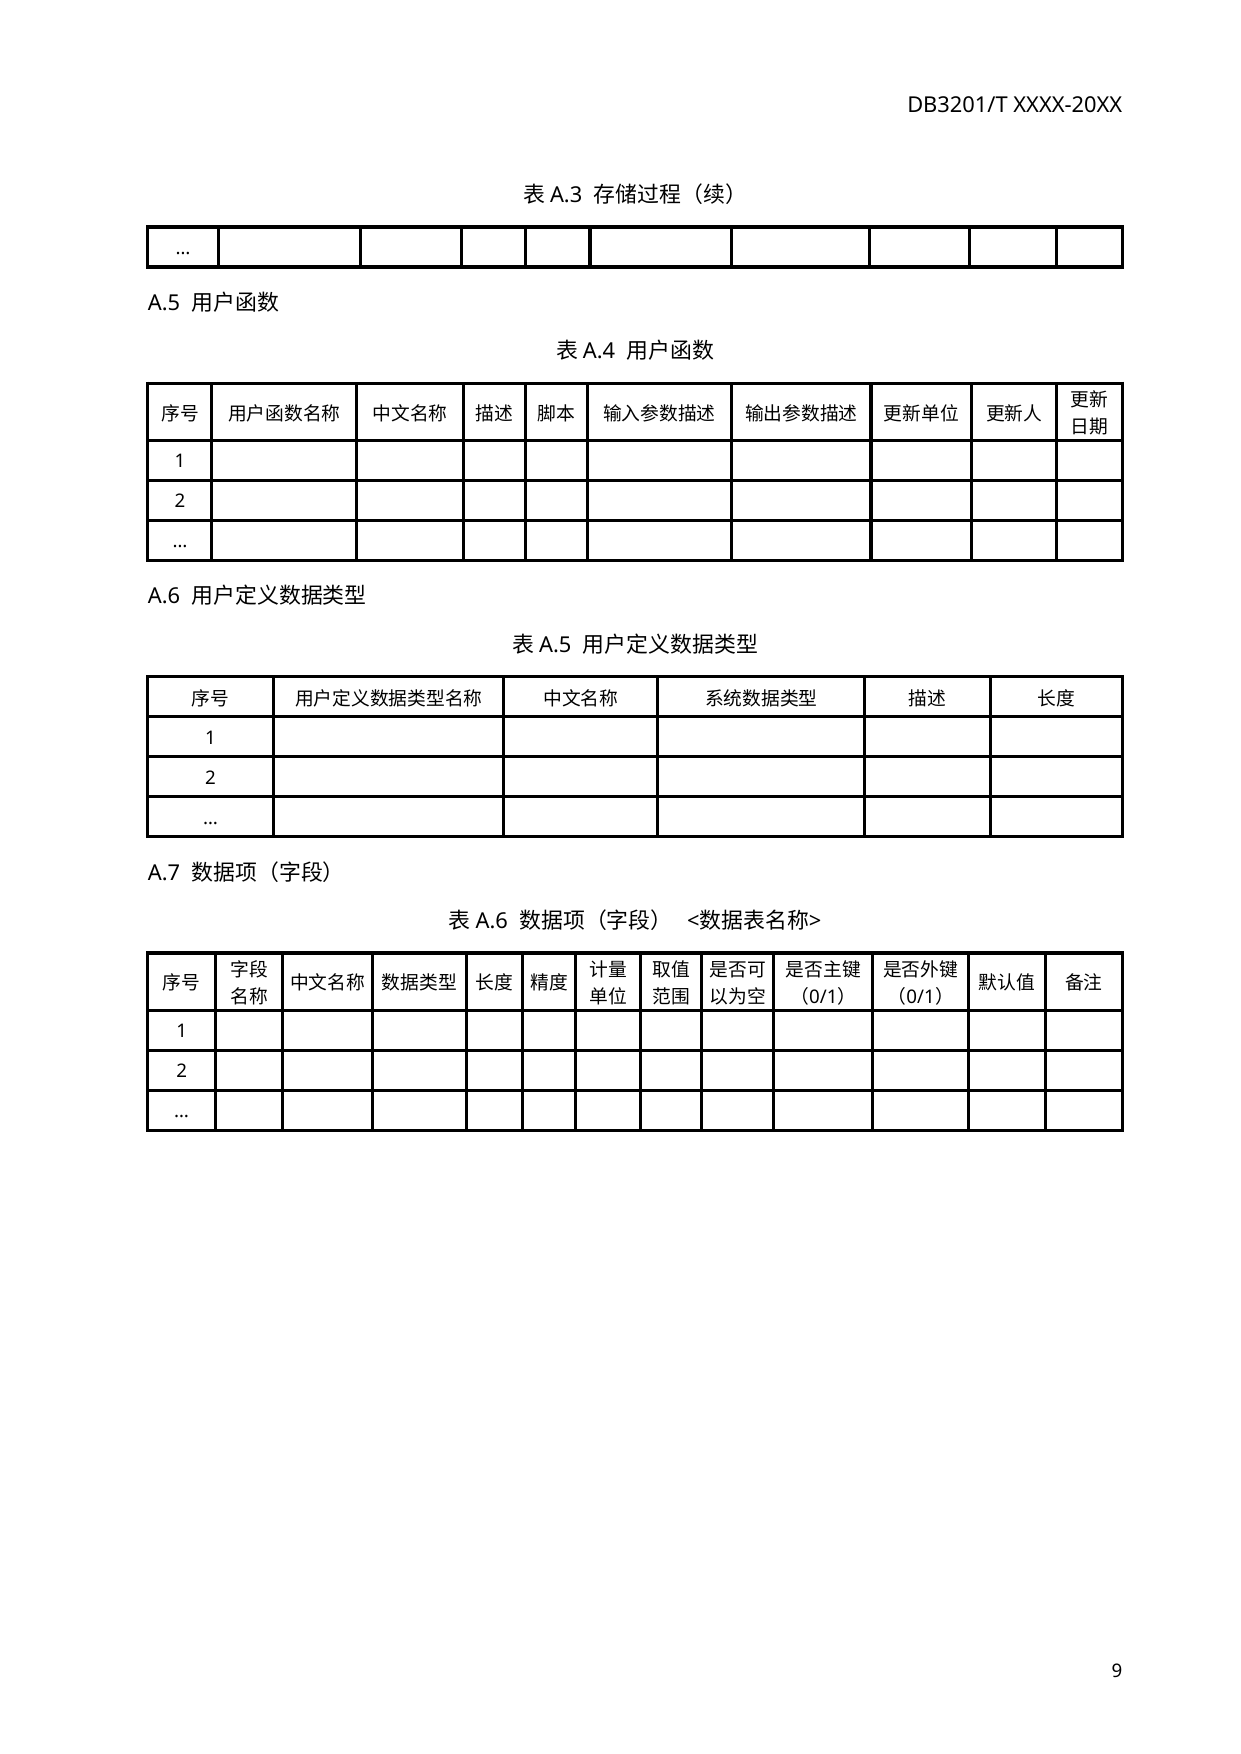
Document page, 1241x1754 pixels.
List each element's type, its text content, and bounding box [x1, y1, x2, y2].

table_cell [589, 522, 730, 559]
table_cell [970, 1012, 1044, 1049]
table_cell 1 [149, 718, 272, 755]
table_header 是否可以为空 [703, 955, 772, 1009]
table_cell [358, 482, 462, 519]
table_cell [505, 718, 656, 755]
table_cell [1047, 1012, 1121, 1049]
table_cell … [149, 798, 272, 835]
table_header 更新日期 [1058, 385, 1121, 439]
table_cell [275, 718, 502, 755]
table_cell [284, 1052, 371, 1089]
table_cell [659, 718, 863, 755]
table_cell [703, 1052, 772, 1089]
table_header 数据类型 [374, 955, 465, 1009]
table_header 是否主键（0/1） [775, 955, 871, 1009]
text 表 A.4 用户函数 [148, 333, 1122, 365]
table_header 用户定义数据类型名称 [275, 678, 502, 715]
table_header 序号 [149, 678, 272, 715]
table_cell [275, 798, 502, 835]
table_cell [703, 1092, 772, 1129]
table_cell [217, 1012, 281, 1049]
table_cell [589, 482, 730, 519]
text 表 A.5 用户定义数据类型 [148, 626, 1122, 659]
table_cell [284, 1012, 371, 1049]
table_cell 1 [149, 442, 210, 479]
table_cell [1058, 482, 1121, 519]
table_cell … [149, 1092, 214, 1129]
table_cell [527, 522, 586, 559]
table_cell [970, 1052, 1044, 1089]
table_cell [465, 522, 524, 559]
table_header [592, 229, 730, 265]
table_header 计量单位 [577, 955, 639, 1009]
table_cell [874, 1052, 967, 1089]
table_header 用户函数名称 [213, 385, 355, 439]
table_cell [775, 1092, 871, 1129]
table_cell [374, 1092, 465, 1129]
table_cell [374, 1052, 465, 1089]
table_header [362, 229, 460, 265]
table_cell [524, 1092, 574, 1129]
table_header 描述 [866, 678, 989, 715]
list 用户定义数据类型 [148, 578, 1122, 610]
table_cell [775, 1012, 871, 1049]
table_cell [973, 522, 1055, 559]
table_cell [992, 798, 1121, 835]
table_header [971, 229, 1055, 265]
table_cell [217, 1052, 281, 1089]
table_cell [733, 442, 869, 479]
table_cell [577, 1012, 639, 1049]
table_cell 1 [149, 1012, 214, 1049]
table_cell 2 [149, 758, 272, 795]
table_cell [642, 1052, 700, 1089]
table_cell [659, 798, 863, 835]
table_header 序号 [149, 955, 214, 1009]
table_cell [992, 718, 1121, 755]
table_cell [468, 1092, 521, 1129]
table_cell [1047, 1052, 1121, 1089]
table_cell [358, 522, 462, 559]
table_header 序号 [149, 385, 210, 439]
table_cell [524, 1012, 574, 1049]
list 用户函数 [148, 285, 1122, 317]
table_cell [589, 442, 730, 479]
table_cell [642, 1092, 700, 1129]
table_header [733, 229, 868, 265]
table_header [463, 229, 524, 265]
table_cell [973, 482, 1055, 519]
table_header [1058, 229, 1121, 265]
table_header … [149, 229, 217, 265]
table_cell [874, 1012, 967, 1049]
table_header [220, 229, 359, 265]
table_cell [468, 1012, 521, 1049]
table_cell 2 [149, 482, 210, 519]
table_header 输出参数描述 [733, 385, 869, 439]
table_cell [358, 442, 462, 479]
table_cell [465, 442, 524, 479]
table_cell [374, 1012, 465, 1049]
table_cell [970, 1092, 1044, 1129]
table_cell [213, 482, 355, 519]
table_cell [873, 522, 970, 559]
table_header 系统数据类型 [659, 678, 863, 715]
table_cell [1058, 522, 1121, 559]
table_header 长度 [992, 678, 1121, 715]
table_cell [775, 1052, 871, 1089]
table_cell [524, 1052, 574, 1089]
table_cell [992, 758, 1121, 795]
table_header 更新人 [973, 385, 1055, 439]
table_header 中文名称 [358, 385, 462, 439]
table_header 中文名称 [284, 955, 371, 1009]
table_cell [213, 442, 355, 479]
table_cell [874, 1092, 967, 1129]
text 表 A.3 存储过程（续） [148, 177, 1122, 209]
table_header 取值范围 [642, 955, 700, 1009]
table_header 是否外键（0/1） [874, 955, 967, 1009]
table_cell [703, 1012, 772, 1049]
table_header 描述 [465, 385, 524, 439]
table_header 更新单位 [873, 385, 970, 439]
table_header 备注 [1047, 955, 1121, 1009]
table_header 字段名称 [217, 955, 281, 1009]
table_cell [873, 442, 970, 479]
table_cell [284, 1092, 371, 1129]
table_cell [465, 482, 524, 519]
table_cell [733, 482, 869, 519]
table_cell [642, 1012, 700, 1049]
table_cell [577, 1092, 639, 1129]
table_cell [505, 758, 656, 795]
table_cell [527, 482, 586, 519]
table_cell 2 [149, 1052, 214, 1089]
table_header 脚本 [527, 385, 586, 439]
table_cell [873, 482, 970, 519]
table_cell [527, 442, 586, 479]
table_header 长度 [468, 955, 521, 1009]
table_cell [659, 758, 863, 795]
table_cell [217, 1092, 281, 1129]
table_header 默认值 [970, 955, 1044, 1009]
table_cell [866, 718, 989, 755]
table_cell [866, 758, 989, 795]
table_header 中文名称 [505, 678, 656, 715]
table_cell [1058, 442, 1121, 479]
text 表 A.6 数据项（字段） <数据表名称> [148, 903, 1122, 935]
table_header 输入参数描述 [589, 385, 730, 439]
table_cell [577, 1052, 639, 1089]
table_header 精度 [524, 955, 574, 1009]
table_cell [275, 758, 502, 795]
table_cell [468, 1052, 521, 1089]
table_cell [973, 442, 1055, 479]
table_header [871, 229, 968, 265]
table_cell [866, 798, 989, 835]
table_cell [733, 522, 869, 559]
table_cell [1047, 1092, 1121, 1129]
table_header [527, 229, 588, 265]
table_cell … [149, 522, 210, 559]
list 数据项（字段） [148, 854, 1122, 886]
table_cell [213, 522, 355, 559]
table_cell [505, 798, 656, 835]
